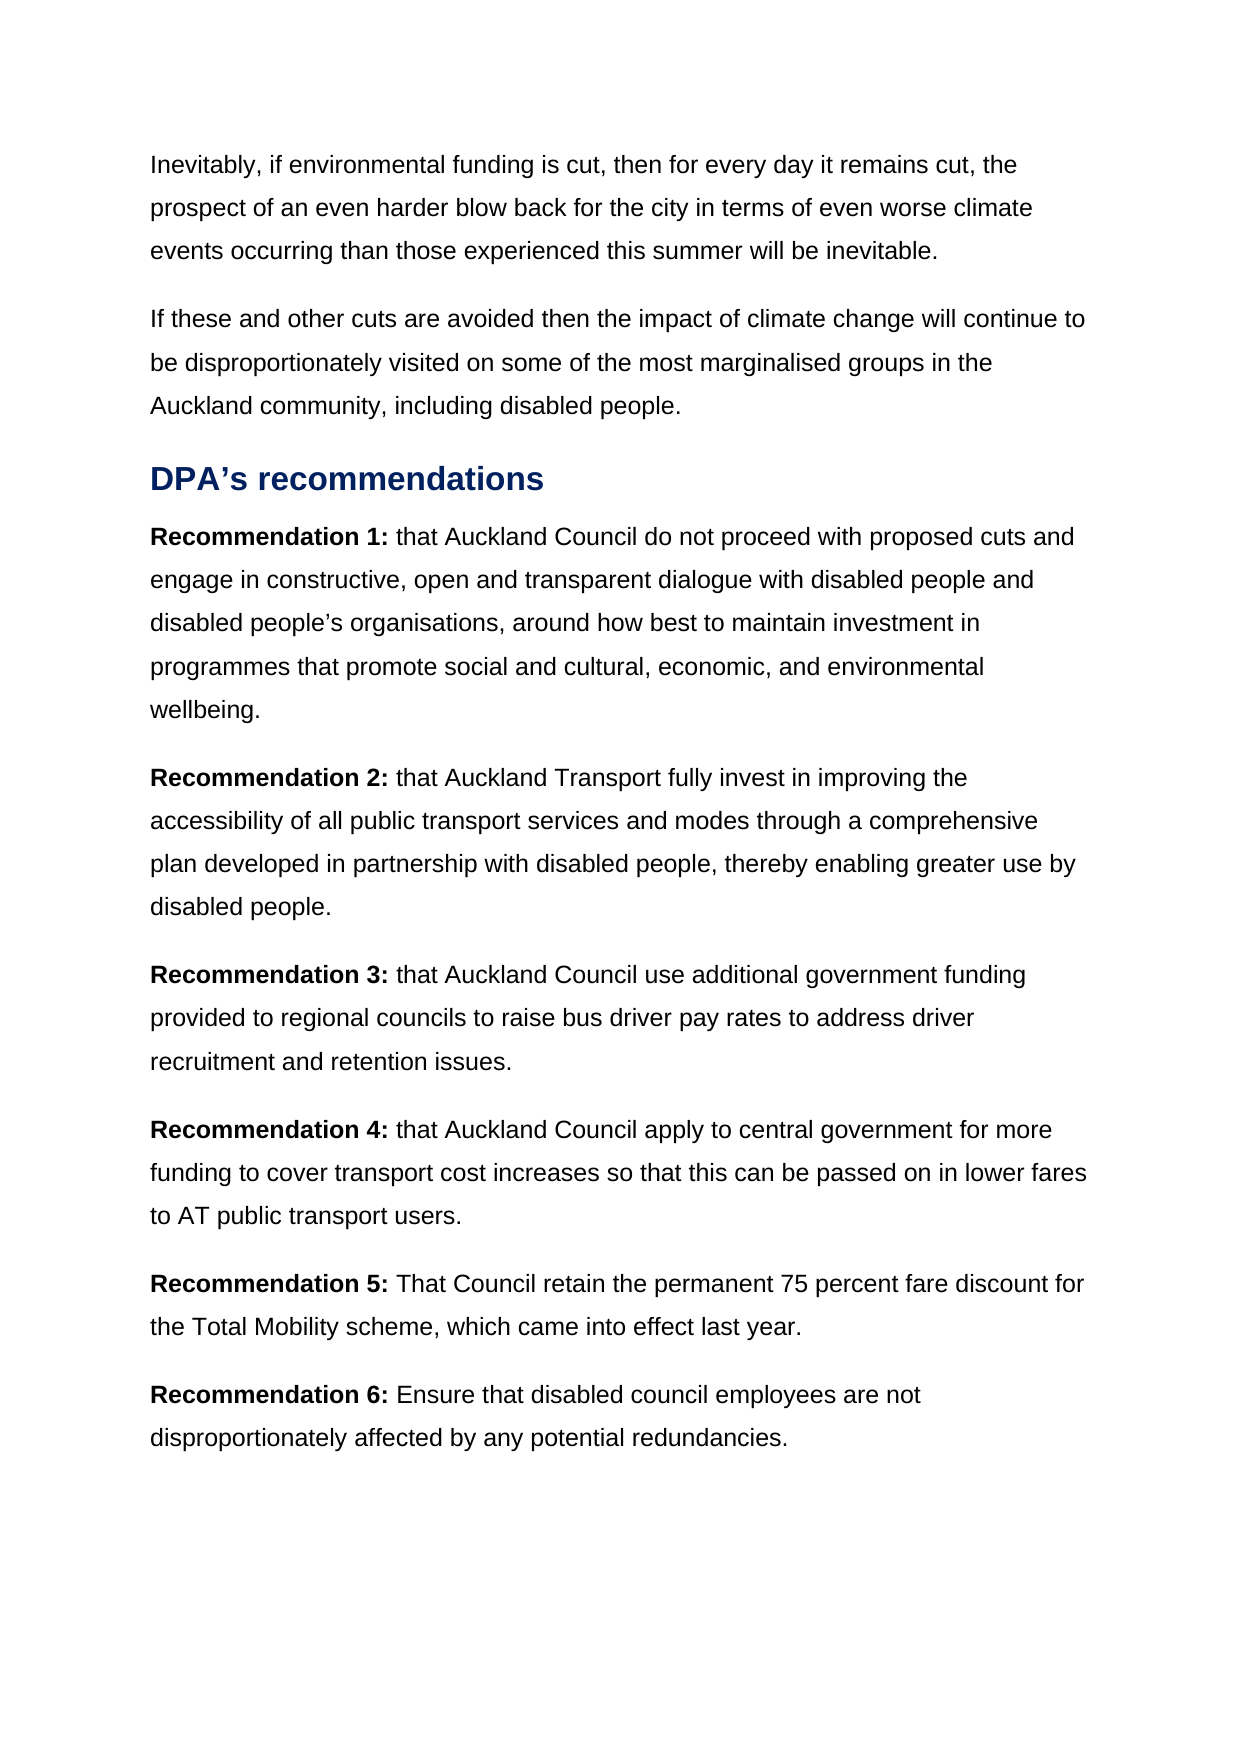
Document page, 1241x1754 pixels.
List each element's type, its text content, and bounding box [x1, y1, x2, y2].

subtitle DPA’s recommendations [150, 459, 1090, 497]
text If these and other cuts are avoided then the impact of climate change will continue to be disproportionately visited on some of the most marginalised groups in the Auckland community, including disabled people. [150, 304, 1090, 419]
text Recommendation 2: that Auckland Transport fully invest in improving the accessibility of all public transport services and modes through a comprehensive plan developed in partnership with disabled people, thereby enabling greater use by disabled people. [150, 763, 1090, 921]
text Recommendation 6: Ensure that disabled council employees are not disproportionately affected by any potential redundancies. [150, 1380, 1090, 1452]
text Inevitably, if environmental funding is cut, then for every day it remains cut, the prospect of an even harder blow back for the city in terms of even worse climate events occurring than those experienced this summer will be inevitable. [150, 150, 1090, 265]
text Recommendation 3: that Auckland Council use additional government funding provided to regional councils to raise bus driver pay rates to address driver recruitment and retention issues. [150, 960, 1090, 1075]
text Recommendation 5: That Council retain the permanent 75 percent fare discount for the Total Mobility scheme, which came into effect last year. [150, 1269, 1090, 1341]
text Recommendation 1: that Auckland Council do not proceed with proposed cuts and engage in constructive, open and transparent dialogue with disabled people and disabled people’s organisations, around how best to maintain investment in programmes that promote social and cultural, economic, and environmental wellbeing. [150, 522, 1090, 723]
text Recommendation 4: that Auckland Council apply to central government for more funding to cover transport cost increases so that this can be passed on in lower fares to AT public transport users. [150, 1115, 1090, 1230]
